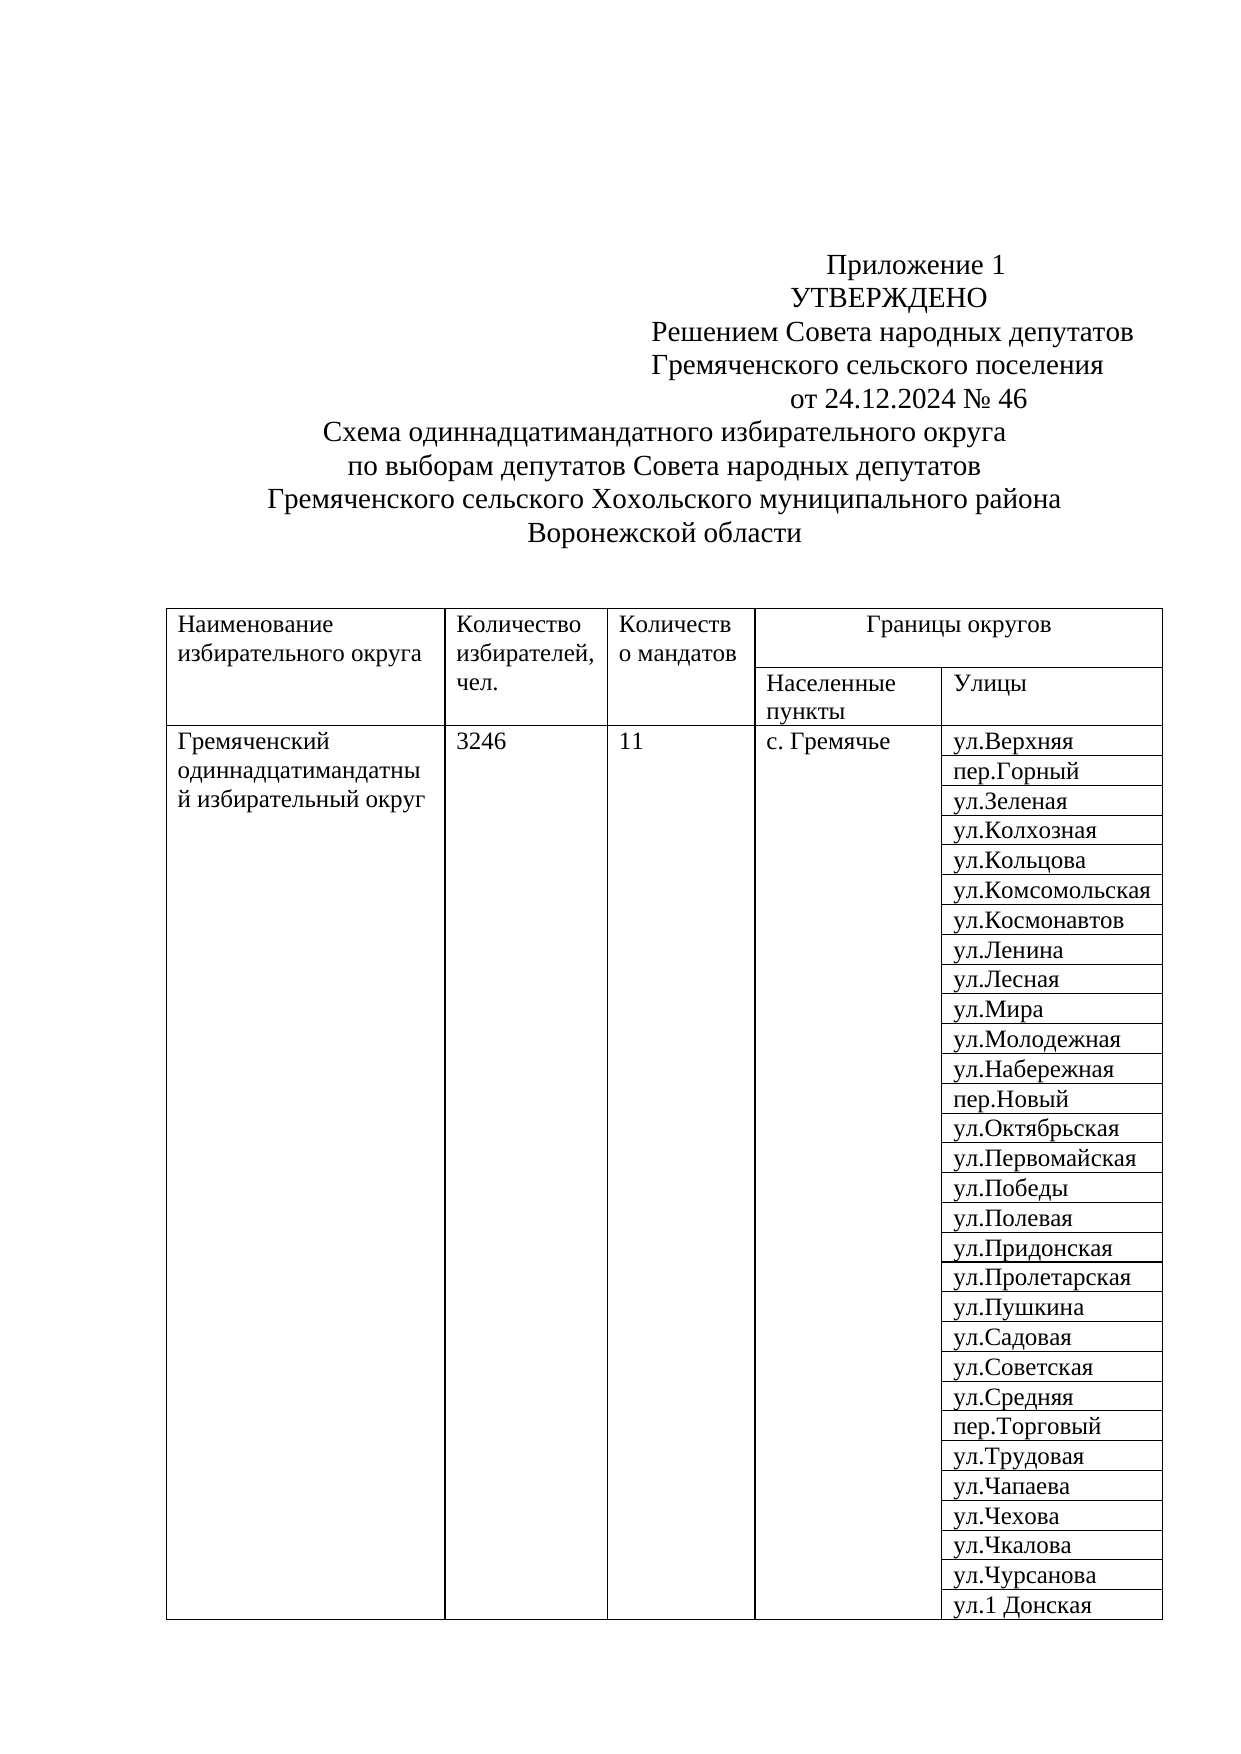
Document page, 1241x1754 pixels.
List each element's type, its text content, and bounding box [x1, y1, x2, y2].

table_cell ул.Полевая [942, 1203, 1162, 1232]
table_cell ул.Чурсанова [942, 1560, 1162, 1589]
table_cell Гремяченский одиннадцатимандатный избирательный округ [167, 726, 444, 1619]
text Гремяченского сельского поселения [177, 347, 1152, 381]
table_header Границы округов [756, 609, 1162, 667]
table_cell ул.Трудовая [942, 1441, 1162, 1470]
table_cell пер.Торговый [942, 1411, 1162, 1440]
table_cell ул.Чкалова [942, 1531, 1162, 1559]
table_header Количество избирателей, чел. [446, 609, 607, 725]
text Схема одиннадцатимандатного избирательного округа по выборам депутатов Совета народных депутатов Гремяченского сельского Хохольского муниципального района [177, 414, 1152, 515]
table_cell пер.Горный [942, 756, 1162, 785]
text Воронежской области [177, 515, 1152, 549]
table_cell ул.Средняя [942, 1382, 1162, 1410]
table_cell ул.Пролетарская [942, 1263, 1162, 1291]
table_cell ул.1 Донская [942, 1590, 1162, 1619]
table_cell ул.Чапаева [942, 1471, 1162, 1500]
table_cell ул.Комсомольская [942, 875, 1162, 904]
table_cell ул.Ленина [942, 935, 1162, 963]
text Решением Совета народных депутатов [177, 314, 1152, 347]
table_cell ул.Космонавтов [942, 905, 1162, 934]
table_cell ул.Чехова [942, 1501, 1162, 1529]
text от 24.12.2024 № 46 [177, 381, 1152, 414]
table_header Количество мандатов [608, 609, 754, 725]
table_cell 3246 [446, 726, 607, 1619]
table_cell ул.Придонская [942, 1233, 1162, 1261]
table_cell ул.Набережная [942, 1054, 1162, 1083]
table_cell ул.Молодежная [942, 1024, 1162, 1053]
table_cell 11 [608, 726, 754, 1619]
table_cell Улицы [942, 668, 1162, 725]
text Приложение 1 [177, 247, 1152, 280]
table_cell ул.Мира [942, 994, 1162, 1023]
table_cell ул.Победы [942, 1173, 1162, 1202]
table_cell ул.Пушкина [942, 1292, 1162, 1321]
table_cell ул.Верхняя [942, 726, 1162, 755]
text УТВЕРЖДЕНО [177, 280, 1152, 314]
table_cell ул.Кольцова [942, 845, 1162, 874]
table_cell ул.Колхозная [942, 816, 1162, 844]
table_cell ул.Зеленая [942, 786, 1162, 814]
table_cell с. Гремячье [756, 726, 941, 1619]
table_cell пер.Новый [942, 1084, 1162, 1112]
table_cell ул.Октябрьская [942, 1114, 1162, 1142]
table_cell Населенные пункты [756, 668, 941, 725]
table_cell ул.Садовая [942, 1322, 1162, 1351]
table_cell ул.Советская [942, 1352, 1162, 1381]
table_header Наименование избирательного округа [167, 609, 444, 725]
table_cell ул.Первомайская [942, 1143, 1162, 1172]
table_cell ул.Лесная [942, 965, 1162, 993]
